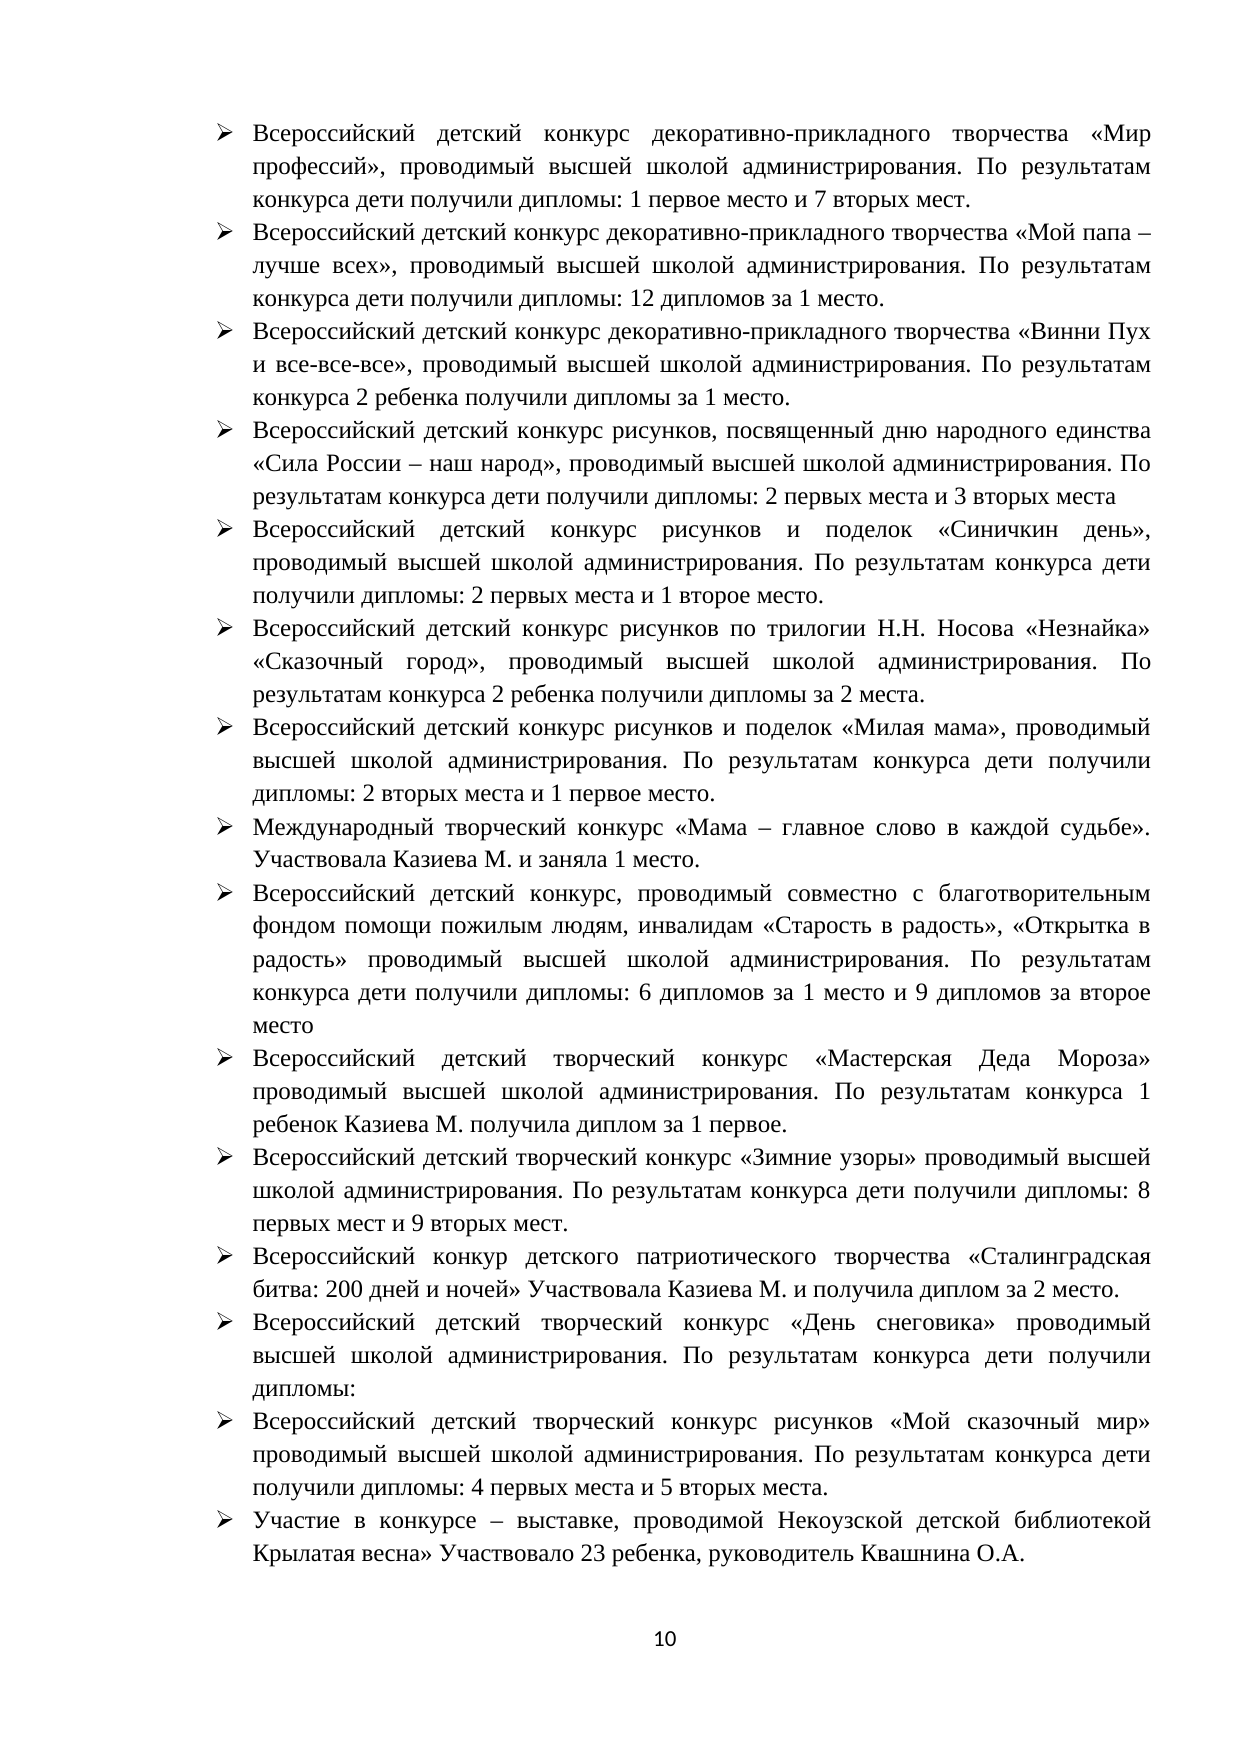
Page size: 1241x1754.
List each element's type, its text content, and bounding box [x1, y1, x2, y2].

list Всероссийский детский творческий конкурс рисунков «Мой сказочный мир» проводимый высшей школой администрирования. По результатам конкурса дети получили дипломы: 4 первых места и 5 вторых места. [215, 1406, 1152, 1501]
list Всероссийский детский творческий конкурс «День снеговика» проводимый высшей школой администрирования. По результатам конкурса дети получили дипломы: [215, 1307, 1152, 1402]
list Всероссийский детский конкурс рисунков и поделок «Синичкин день», проводимый высшей школой администрирования. По результатам конкурса дети получили дипломы: 2 первых места и 1 второе место. [215, 514, 1152, 609]
list Всероссийский детский конкурс декоративно-прикладного творчества «Винни Пух и все-все-все», проводимый высшей школой администрирования. По результатам конкурса 2 ребенка получили дипломы за 1 место. [215, 316, 1152, 411]
list Всероссийский детский конкурс рисунков по трилогии Н.Н. Носова «Незнайка» «Сказочный город», проводимый высшей школой администрирования. По результатам конкурса 2 ребенка получили дипломы за 2 места. [215, 613, 1152, 708]
list Международный творческий конкурс «Мама – главное слово в каждой судьбе». Участвовала Казиева М. и заняла 1 место. [215, 812, 1152, 873]
list Всероссийский детский конкурс, проводимый совместно с благотворительным фондом помощи пожилым людям, инвалидам «Старость в радость», «Открытка в радость» проводимый высшей школой администрирования. По результатам конкурса дети получили дипломы: 6 дипломов за 1 место и 9 дипломов за второе место [215, 878, 1152, 1038]
list Участие в конкурсе – выставке, проводимой Некоузской детской библиотекой Крылатая весна» Участвовало 23 ребенка, руководитель Квашнина О.А. [215, 1505, 1152, 1567]
list Всероссийский детский творческий конкурс «Мастерская Деда Мороза» проводимый высшей школой администрирования. По результатам конкурса 1 ребенок Казиева М. получила диплом за 1 первое. [215, 1043, 1152, 1137]
list Всероссийский детский творческий конкурс «Зимние узоры» проводимый высшей школой администрирования. По результатам конкурса дети получили дипломы: 8 первых мест и 9 вторых мест. [215, 1142, 1152, 1237]
list Всероссийский детский конкурс рисунков, посвященный дню народного единства «Сила России – наш народ», проводимый высшей школой администрирования. По результатам конкурса дети получили дипломы: 2 первых места и 3 вторых места [215, 415, 1152, 510]
list Всероссийский конкур детского патриотического творчества «Сталинградская битва: 200 дней и ночей» Участвовала Казиева М. и получила диплом за 2 место. [215, 1241, 1152, 1303]
list Всероссийский детский конкурс декоративно-прикладного творчества «Мой папа – лучше всех», проводимый высшей школой администрирования. По результатам конкурса дети получили дипломы: 12 дипломов за 1 место. [215, 217, 1152, 312]
list Всероссийский детский конкурс рисунков и поделок «Милая мама», проводимый высшей школой администрирования. По результатам конкурса дети получили дипломы: 2 вторых места и 1 первое место. [215, 712, 1152, 807]
list Всероссийский детский конкурс декоративно-прикладного творчества «Мир профессий», проводимый высшей школой администрирования. По результатам конкурса дети получили дипломы: 1 первое место и 7 вторых мест. [215, 118, 1152, 213]
